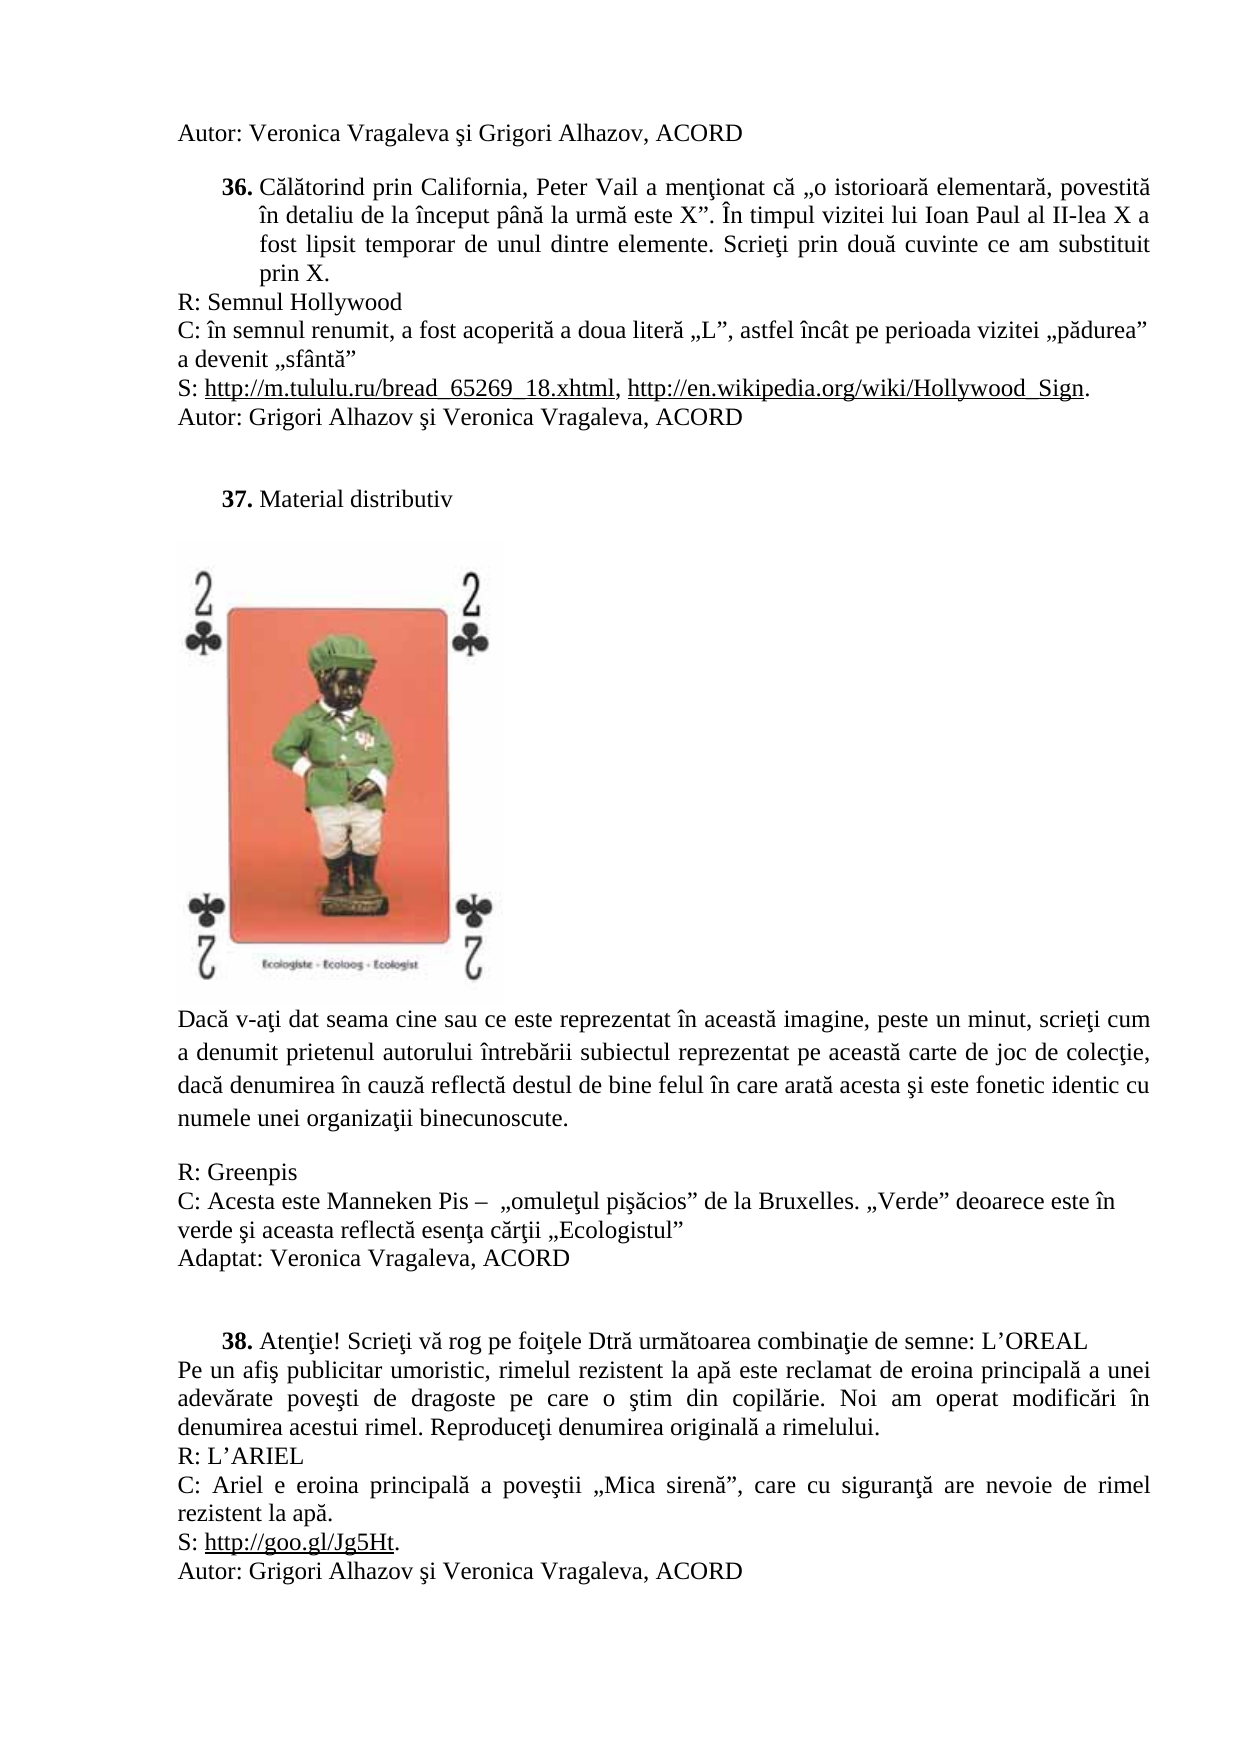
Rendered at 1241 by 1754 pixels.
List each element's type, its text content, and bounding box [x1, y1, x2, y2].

list Atenţie! Scrieţi vă rog pe foiţele Dtră următoarea combinaţie de semne: L’OREAL [222, 1326, 1152, 1355]
text Dacă v-aţi dat seama cine sau ce este reprezentat în această imagine, peste un minut, scrieţi cum a denumit prietenul autorului întrebării subiectul reprezentat pe această carte de joc de colecţie, dacă denumirea în cauză reflectă destul de bine felul în care arată acesta şi este fonetic identic cu numele unei organizaţii binecunoscute. [177, 1004, 1152, 1132]
text C: Ariel e eroina principală a poveştii „Mica sirenă”, care cu siguranţă are nevoie de rimel rezistent la apă. [177, 1470, 1152, 1527]
text S: http://m.tululu.ru/bread_65269_18.xhtml, http://en.wikipedia.org/wiki/Hollywood_Sign. [177, 373, 1152, 402]
text Pe un afiş publicitar umoristic, rimelul rezistent la apă este reclamat de eroina principală a unei adevărate poveşti de dragoste pe care o ştim din copilărie. Noi am operat modificări în denumirea acestui rimel. Reproduceţi denumirea originală a rimelului. [177, 1355, 1152, 1441]
text Autor: Veronica Vragaleva şi Grigori Alhazov, ACORD [177, 118, 1152, 147]
text Autor: Grigori Alhazov şi Veronica Vragaleva, ACORD [177, 402, 1152, 431]
list Material distributiv [222, 484, 1152, 513]
text R: Greenpis [177, 1157, 1152, 1186]
text S: http://goo.gl/Jg5Ht. [177, 1527, 1152, 1556]
text C: Acesta este Manneken Pis – „omuleţul pişăcios” de la Bruxelles. „Verde” deoarece este în verde şi aceasta reflectă esenţa cărţii „Ecologistul” [177, 1186, 1152, 1243]
list Călătorind prin California, Peter Vail a menţionat că „o istorioară elementară, povestită în detaliu de la început până la urmă este X”. În timpul vizitei lui Ioan Paul al II-lea X a fost lipsit temporar de unul dintre elemente. Scrieţi prin două cuvinte ce am substituit prin X. [222, 172, 1152, 287]
picture [177, 541, 506, 1005]
text Adaptat: Veronica Vragaleva, ACORD [177, 1243, 1152, 1272]
text R: L’ARIEL [177, 1441, 1152, 1470]
text C: în semnul renumit, a fost acoperită a doua literă „L”, astfel încât pe perioada vizitei „pădurea” a devenit „sfântă” [177, 316, 1152, 373]
text R: Semnul Hollywood [177, 287, 1152, 316]
text Autor: Grigori Alhazov şi Veronica Vragaleva, ACORD [177, 1556, 1152, 1585]
